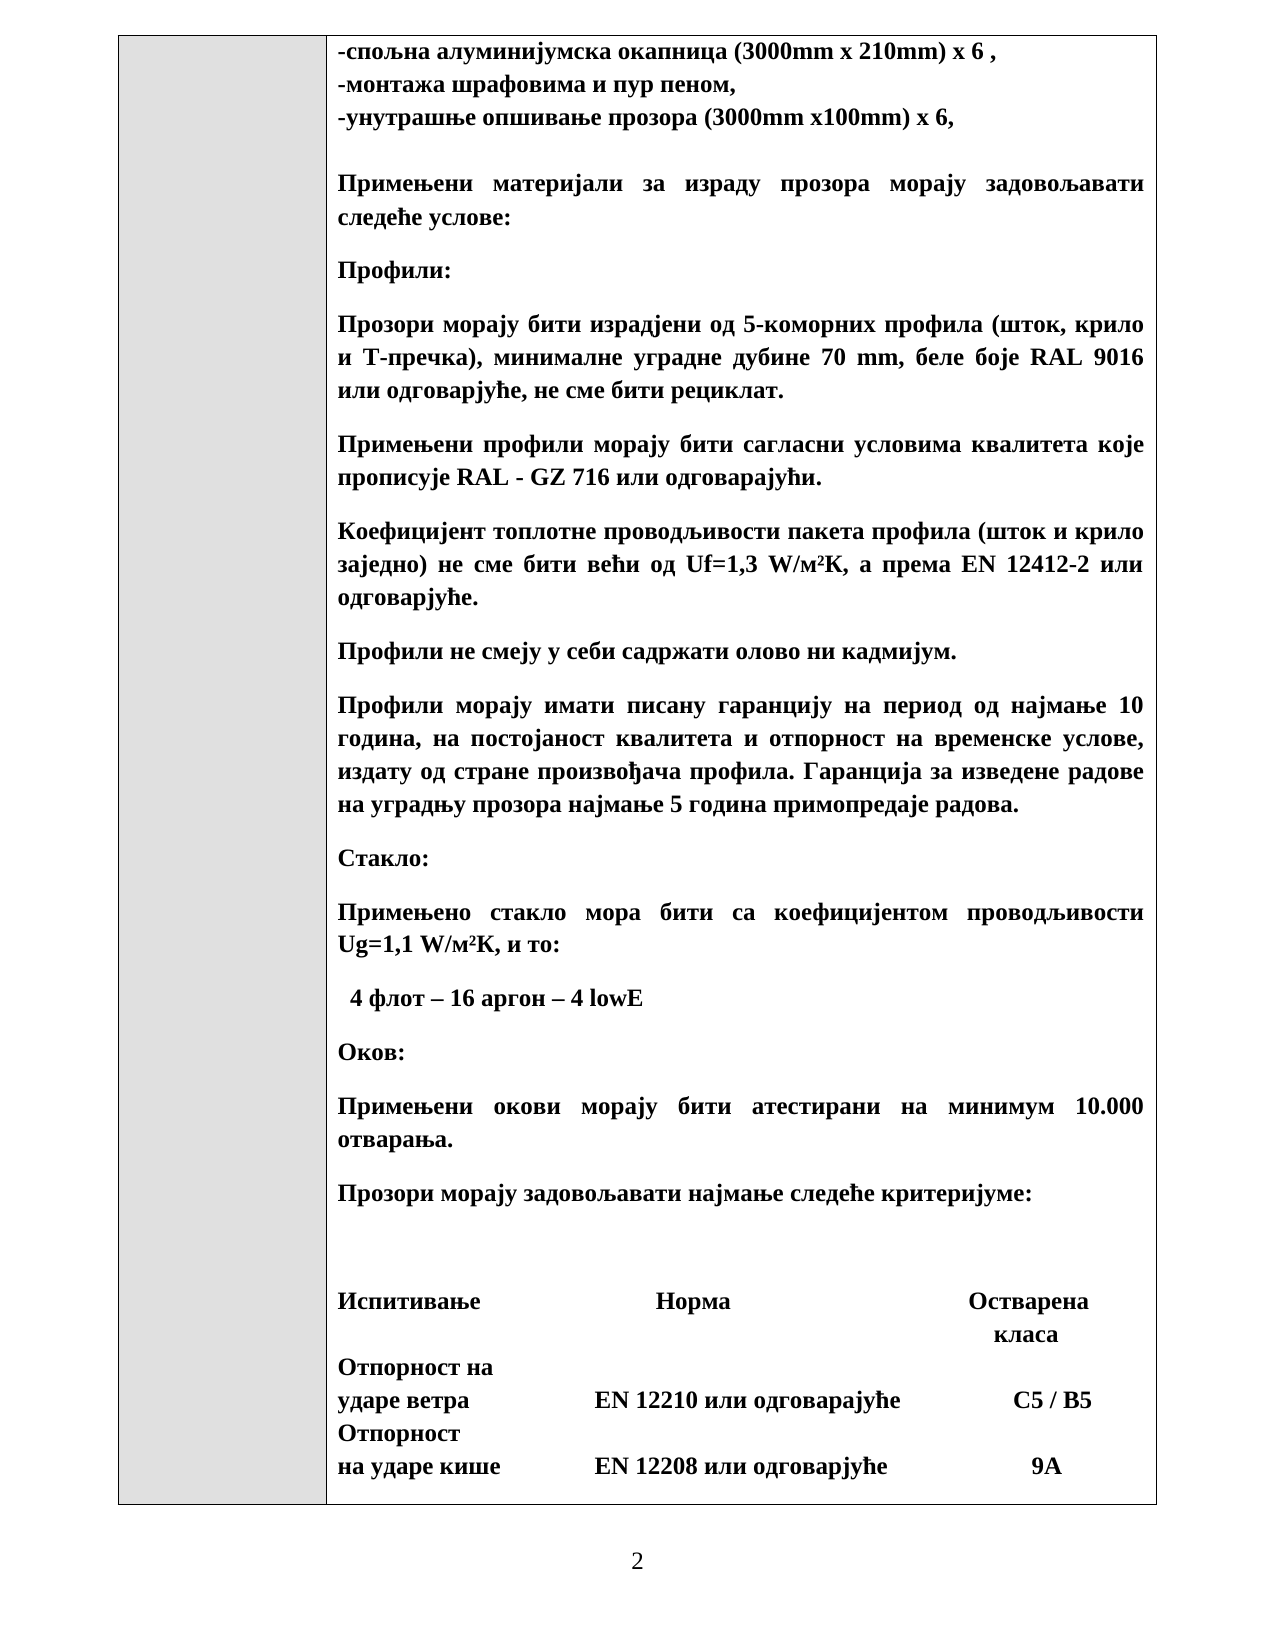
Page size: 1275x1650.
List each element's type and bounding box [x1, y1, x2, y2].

table_cell [327, 36, 1156, 1504]
